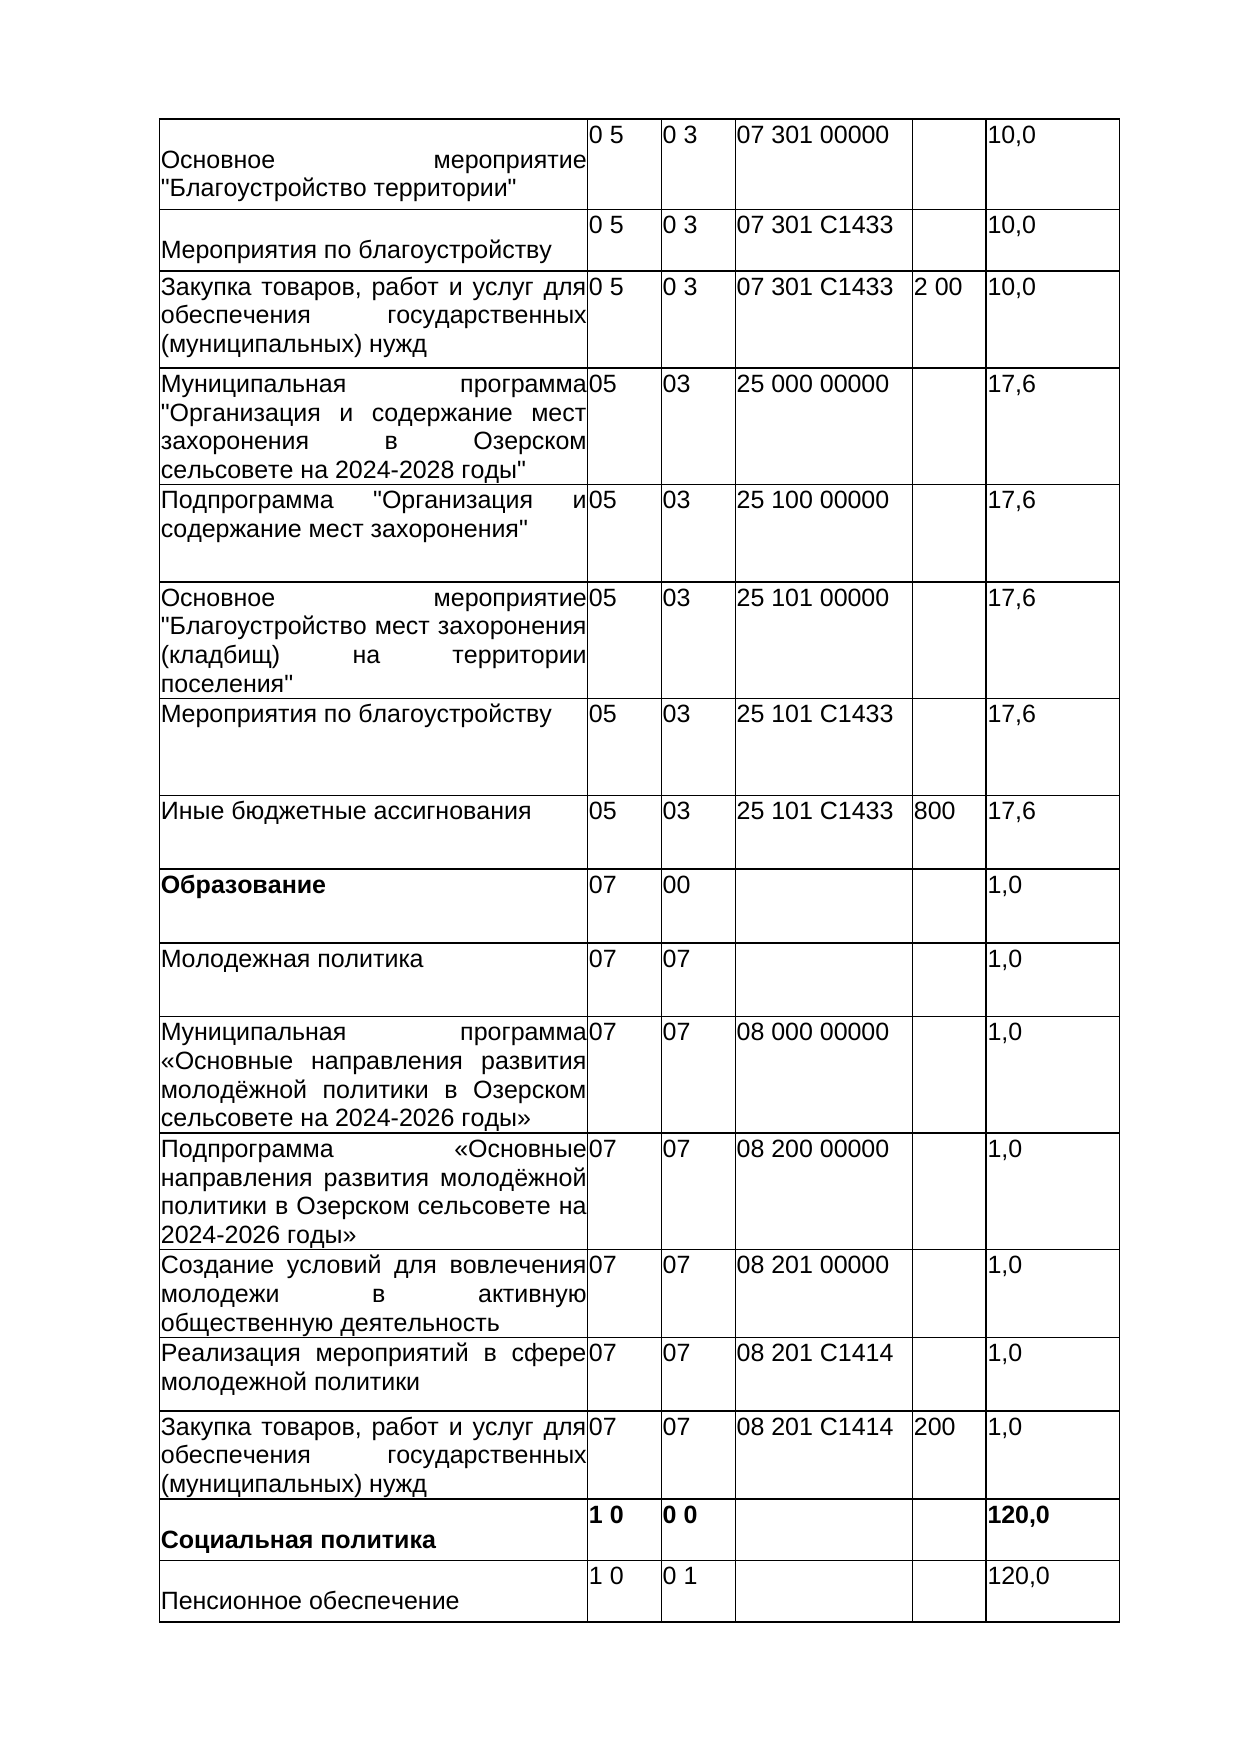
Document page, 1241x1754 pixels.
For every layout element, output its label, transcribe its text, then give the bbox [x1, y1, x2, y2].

table_cell 25 000 00000 [736, 369, 912, 484]
table_cell 07 [662, 1134, 735, 1249]
table_cell 17,6 [987, 485, 1119, 581]
table_cell Образование [160, 870, 587, 942]
table_cell [913, 1338, 985, 1410]
table_cell 03 [662, 583, 735, 697]
table_cell 07 [588, 1017, 661, 1132]
table_cell [913, 1017, 985, 1132]
table_cell 800 [913, 796, 985, 868]
table_cell 10,0 [987, 272, 1119, 367]
table_cell 07 [588, 1338, 661, 1410]
table_cell [913, 1561, 985, 1621]
table_cell 1,0 [987, 870, 1119, 942]
table_cell [736, 944, 912, 1016]
table_cell [736, 1500, 912, 1559]
table_cell Мероприятия по благоустройству [160, 210, 587, 270]
table_cell Основное мероприятие "Благоустройство территории" [160, 120, 587, 208]
table_cell Молодежная политика [160, 944, 587, 1016]
table_cell 08 200 00000 [736, 1134, 912, 1249]
table_cell [913, 369, 985, 484]
table_cell 08 201 С1414 [736, 1338, 912, 1410]
table_cell 17,6 [987, 796, 1119, 868]
table_cell 2 00 [913, 272, 985, 367]
table_cell 05 [588, 369, 661, 484]
table_cell 120,0 [987, 1561, 1119, 1621]
table_cell 07 [588, 1250, 661, 1337]
table_cell 120,0 [987, 1500, 1119, 1559]
table_cell [913, 120, 985, 208]
table_cell 05 [588, 485, 661, 581]
table_cell 0 5 [588, 120, 661, 208]
table_cell [913, 485, 985, 581]
table_cell 25 101 00000 [736, 583, 912, 697]
table_cell 08 000 00000 [736, 1017, 912, 1132]
table_cell [736, 1561, 912, 1621]
table_cell [913, 699, 985, 795]
table_cell Закупка товаров, работ и услуг для обеспечения государственных (муниципальных) нужд [160, 1412, 587, 1498]
table_cell 08 201 00000 [736, 1250, 912, 1337]
table_cell 07 [662, 1338, 735, 1410]
table_cell 07 [662, 1017, 735, 1132]
table_cell [913, 1134, 985, 1249]
table_cell 25 100 00000 [736, 485, 912, 581]
table_cell 0 3 [662, 210, 735, 270]
table_cell 17,6 [987, 699, 1119, 795]
table_cell 07 [588, 870, 661, 942]
table_cell 07 [662, 944, 735, 1016]
table_cell 00 [662, 870, 735, 942]
table_cell 1,0 [987, 1017, 1119, 1132]
table_cell Пенсионное обеспечение [160, 1561, 587, 1621]
table_cell 0 3 [662, 120, 735, 208]
table_cell [913, 583, 985, 697]
table_cell 25 101 С1433 [736, 699, 912, 795]
table_cell 1,0 [987, 1338, 1119, 1410]
table_cell 0 5 [588, 272, 661, 367]
table_cell 1,0 [987, 1250, 1119, 1337]
table_cell Реализация мероприятий в сфере молодежной политики [160, 1338, 587, 1410]
table_cell 05 [588, 796, 661, 868]
table_cell 07 [588, 1412, 661, 1498]
table_cell 17,6 [987, 583, 1119, 697]
table_cell 1 0 [588, 1500, 661, 1559]
table_cell 07 [662, 1250, 735, 1337]
table_cell 05 [588, 583, 661, 697]
table_cell 0 0 [662, 1500, 735, 1559]
table_cell Муниципальная программа "Организация и содержание мест захоронения в Озерском сельсовете на 2024-2028 годы" [160, 369, 587, 484]
table_cell 07 301 С1433 [736, 272, 912, 367]
table_cell 1 0 [588, 1561, 661, 1621]
table_cell 07 [662, 1412, 735, 1498]
table_cell Создание условий для вовлечения молодежи в активную общественную деятельность [160, 1250, 587, 1337]
table_cell 10,0 [987, 210, 1119, 270]
table_cell [913, 944, 985, 1016]
table_cell 1,0 [987, 1134, 1119, 1249]
table_cell 0 1 [662, 1561, 735, 1621]
table_cell 0 3 [662, 272, 735, 367]
table_cell 0 5 [588, 210, 661, 270]
table_cell 1,0 [987, 1412, 1119, 1498]
table_cell [913, 870, 985, 942]
table_cell 07 301 С1433 [736, 210, 912, 270]
table_cell [913, 1250, 985, 1337]
table_cell Мероприятия по благоустройству [160, 699, 587, 795]
table_cell 25 101 С1433 [736, 796, 912, 868]
table_cell 10,0 [987, 120, 1119, 208]
table_cell 08 201 С1414 [736, 1412, 912, 1498]
table_cell 03 [662, 369, 735, 484]
table_cell Закупка товаров, работ и услуг для обеспечения государственных (муниципальных) нужд [160, 272, 587, 367]
table_cell 07 [588, 944, 661, 1016]
table_cell Иные бюджетные ассигнования [160, 796, 587, 868]
table_cell [913, 1500, 985, 1559]
table_cell 03 [662, 699, 735, 795]
table_cell [913, 210, 985, 270]
table_cell 200 [913, 1412, 985, 1498]
table_cell Социальная политика [160, 1500, 587, 1559]
table_cell Муниципальная программа «Основные направления развития молодёжной политики в Озерском сельсовете на 2024-2026 годы» [160, 1017, 587, 1132]
table_cell Подпрограмма "Организация и содержание мест захоронения" [160, 485, 587, 581]
table_cell 05 [588, 699, 661, 795]
table_cell 07 [588, 1134, 661, 1249]
table_cell 03 [662, 485, 735, 581]
table_cell 17,6 [987, 369, 1119, 484]
table_cell [736, 870, 912, 942]
table_cell 07 301 00000 [736, 120, 912, 208]
table_cell 1,0 [987, 944, 1119, 1016]
table_cell 03 [662, 796, 735, 868]
table_cell Основное мероприятие "Благоустройство мест захоронения (кладбищ) на территории поселения" [160, 583, 587, 697]
table_cell Подпрограмма «Основные направления развития молодёжной политики в Озерском сельсовете на 2024-2026 годы» [160, 1134, 587, 1249]
